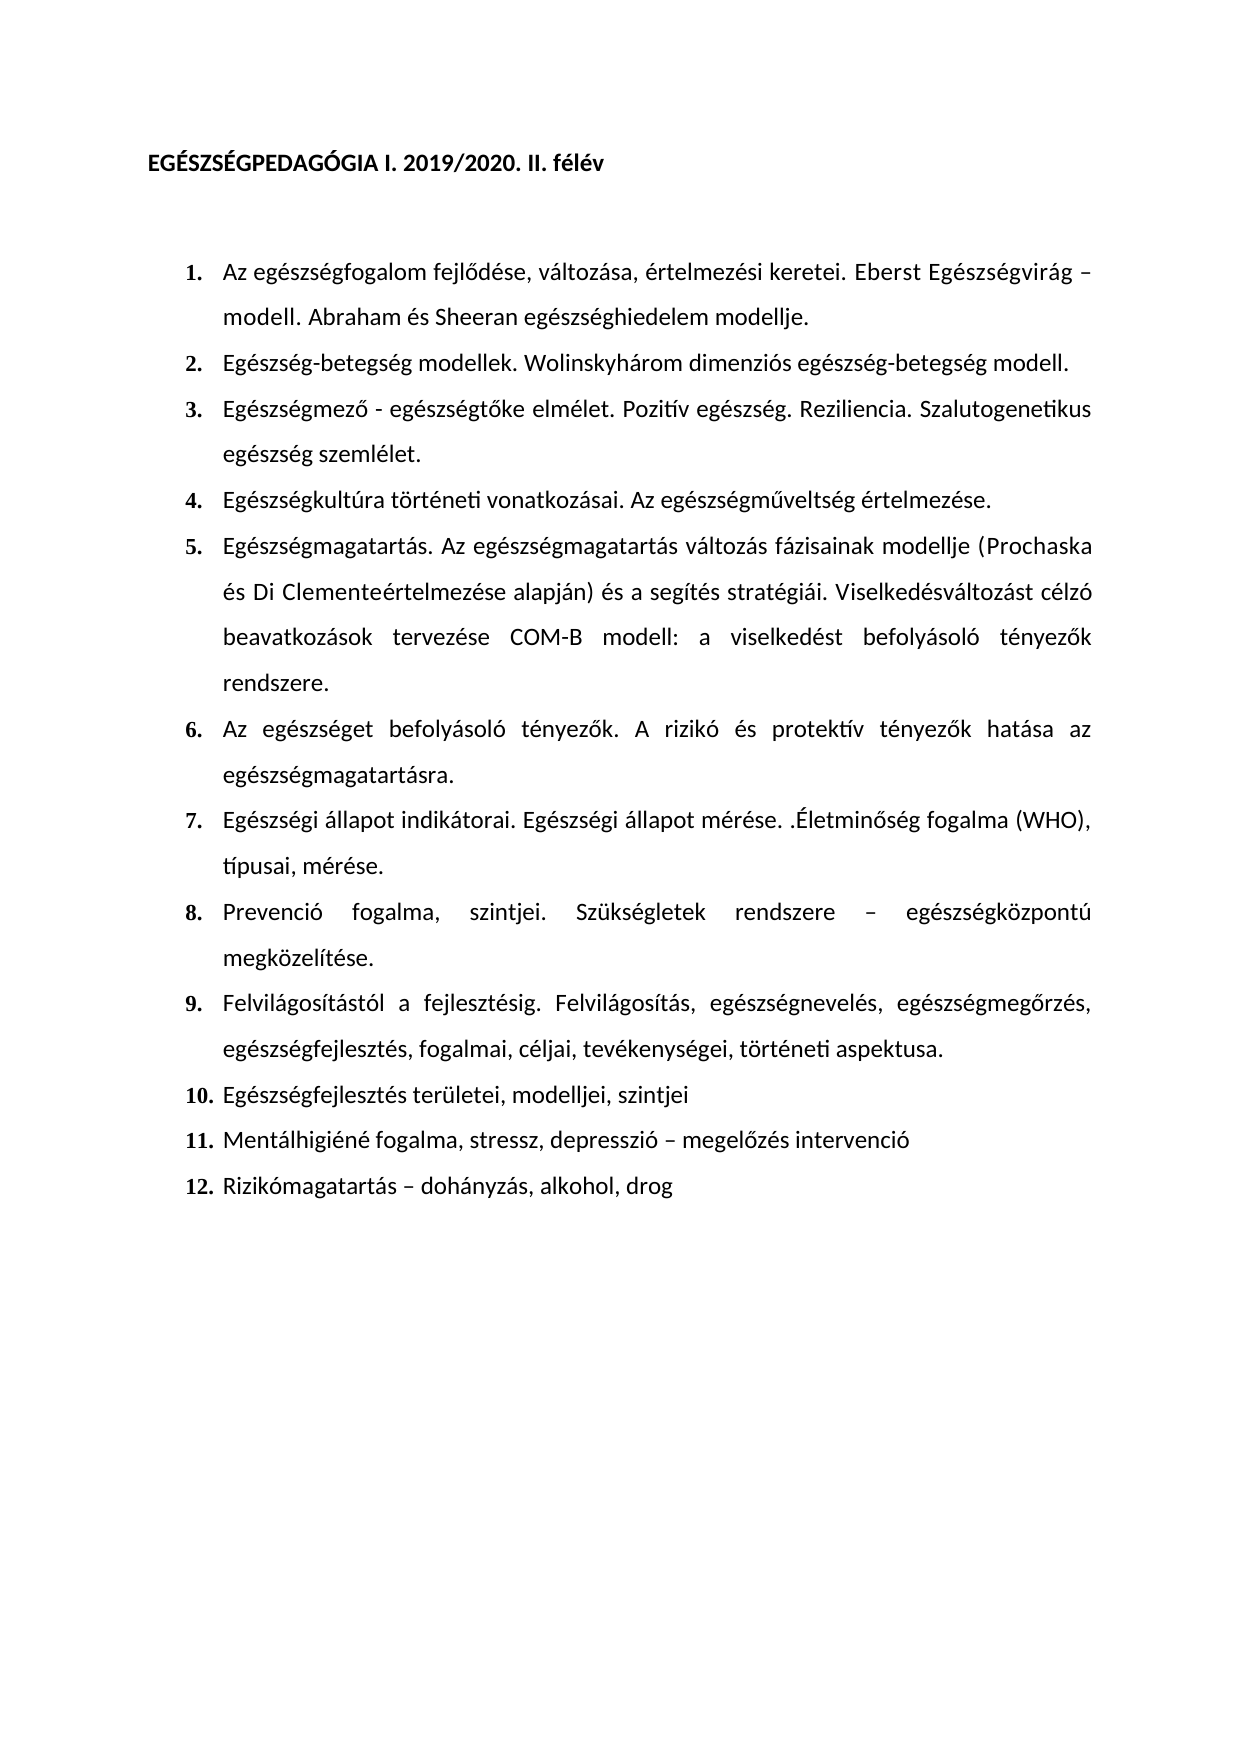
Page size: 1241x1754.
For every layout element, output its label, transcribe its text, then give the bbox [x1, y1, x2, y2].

list Egészségmagatartás. Az egészségmagatartás változás fázisainak modellje (Prochaska és Di Clementeértelmezése alapján) és a segítés stratégiái. Viselkedésváltozást célzó beavatkozások tervezése COM-B modell: a viselkedést befolyásoló tényezők rendszere. [185, 530, 1093, 698]
list Az egészséget befolyásoló tényezők. A rizikó és protektív tényezők hatása az egészségmagatartásra. [185, 713, 1093, 789]
list Egészségi állapot indikátorai. Egészségi állapot mérése. .Életminőség fogalma (WHO), típusai, mérése. [185, 804, 1093, 881]
list Felvilágosítástól a fejlesztésig. Felvilágosítás, egészségnevelés, egészségmegőrzés, egészségfejlesztés, fogalmai, céljai, tevékenységei, történeti aspektusa. [185, 987, 1093, 1064]
list Prevenció fogalma, szintjei. Szükségletek rendszere – egészségközpontú megközelítése. [185, 896, 1093, 972]
list Mentálhigiéné fogalma, stressz, depresszió – megelőzés intervenció [185, 1124, 1093, 1155]
list Egészségmező - egészségtőke elmélet. Pozitív egészség. Reziliencia. Szalutogenetikus egészség szemlélet. [185, 393, 1093, 469]
list Rizikómagatartás – dohányzás, alkohol, drog [185, 1170, 1093, 1201]
text EGÉSZSÉGPEDAGÓGIA I. 2019/2020. II. félév [148, 148, 1093, 178]
list Egészség-betegség modellek. Wolinskyhárom dimenziós egészség-betegség modell. [185, 347, 1093, 378]
list Egészségkultúra történeti vonatkozásai. Az egészségműveltség értelmezése. [185, 484, 1093, 515]
list Az egészségfogalom fejlődése, változása, értelmezési keretei. Eberst Egészségvirág – modell. Abraham és Sheeran egészséghiedelem modellje. [185, 256, 1093, 332]
list Egészségfejlesztés területei, modelljei, szintjei [185, 1079, 1093, 1109]
